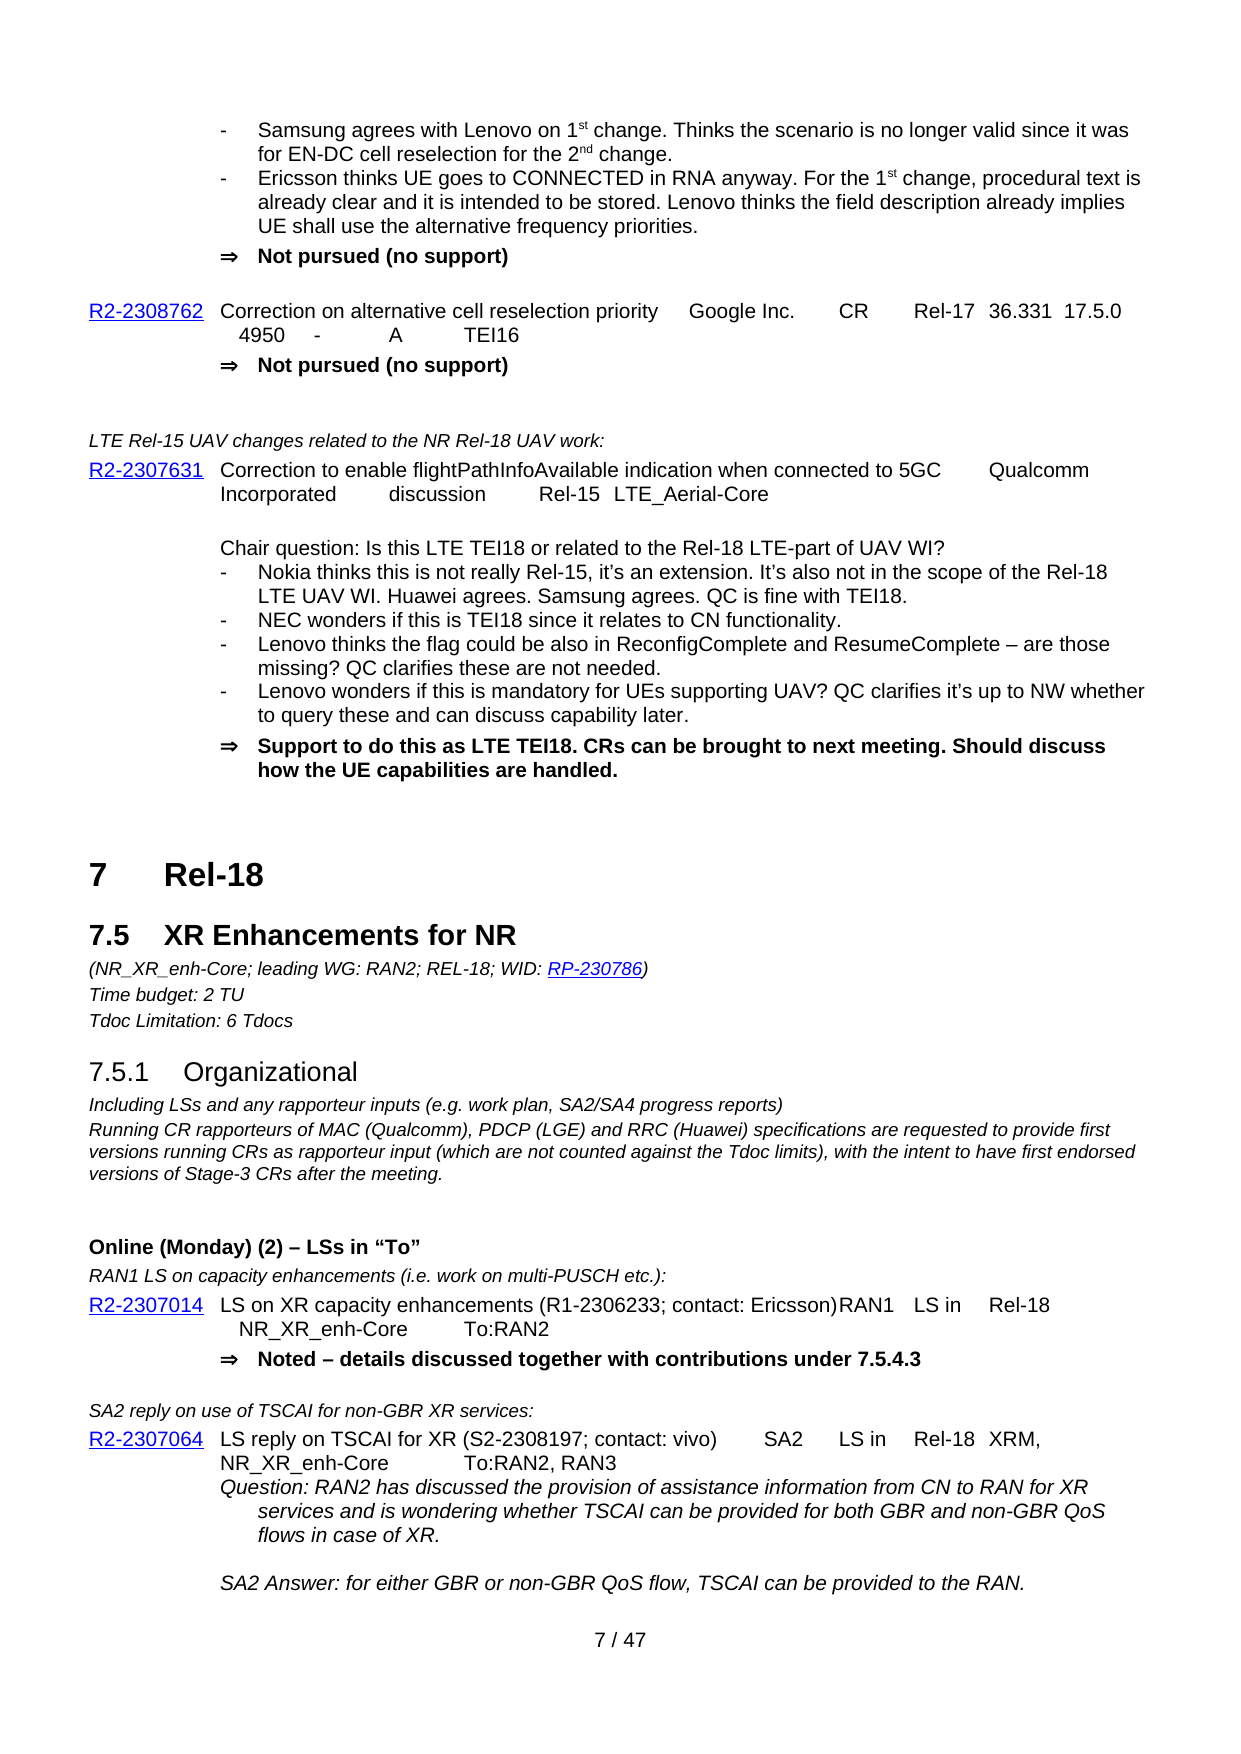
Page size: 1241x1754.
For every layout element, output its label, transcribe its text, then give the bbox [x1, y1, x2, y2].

text Not pursued (no support) [220, 244, 1152, 269]
subtitle 7 Rel-18 [89, 855, 1152, 893]
title R2-2307014 LS on XR capacity enhancements (R1-2306233; contact: Ericsson) RAN1 LS in Rel-18 NR_XR_enh-Core To:RAN2 [89, 1293, 1152, 1341]
text Running CR rapporteurs of MAC (Qualcomm), PDCP (LGE) and RRC (Huawei) specifications are requested to provide first versions running CRs as rapporteur input (which are not counted against the Tdoc limits), with the intent to have first endorsed versions of Stage-3 CRs after the meeting. [89, 1119, 1152, 1184]
text Tdoc Limitation: 6 Tdocs [89, 1009, 1152, 1031]
text - Lenovo thinks the flag could be also in ReconfigComplete and ResumeComplete – are those missing? QC clarifies these are not needed. [220, 631, 1152, 679]
text SA2 reply on use of TSCAI for non-GBR XR services: [89, 1399, 1152, 1421]
text - Lenovo wonders if this is mandatory for UEs supporting UAV? QC clarifies it’s up to NW whether to query these and can discuss capability later. [220, 679, 1152, 727]
text Not pursued (no support) [220, 353, 1152, 377]
text Online (Monday) (2) – LSs in “To” [89, 1235, 1152, 1259]
subtitle 7.5.1 Organizational [89, 1056, 1152, 1087]
text Chair question: Is this LTE TEI18 or related to the Rel-18 LTE-part of UAV WI? [220, 536, 1152, 559]
text (NR_XR_enh-Core; leading WG: RAN2; REL-18; WID: RP-230786) [89, 958, 1152, 979]
title R2-2307064 LS reply on TSCAI for XR (S2-2308197; contact: vivo) SA2 LS in Rel-18 XRM, NR_XR_enh-Core To:RAN2, RAN3 [89, 1427, 1152, 1475]
text Time budget: 2 TU [89, 984, 1152, 1005]
subtitle 7.5 XR Enhancements for NR [89, 918, 1152, 952]
title R2-2308762 Correction on alternative cell reselection priority Google Inc. CR Rel-17 36.331 17.5.0 4950 - A TEI16 [89, 299, 1152, 347]
text - NEC wonders if this is TEI18 since it relates to CN functionality. [220, 607, 1152, 631]
text Including LSs and any rapporteur inputs (e.g. work plan, SA2/SA4 progress reports) [89, 1093, 1152, 1115]
text LTE Rel-15 UAV changes related to the NR Rel-18 UAV work: [89, 429, 1152, 451]
text Noted – details discussed together with contributions under 7.5.4.3 [220, 1347, 1152, 1371]
text Support to do this as LTE TEI18. CRs can be brought to next meeting. Should discuss how the UE capabilities are handled. [220, 733, 1152, 782]
text Question: RAN2 has discussed the provision of assistance information from CN to RAN for XR services and is wondering whether TSCAI can be provided for both GBR and non-GBR QoS flows in case of XR. [220, 1475, 1152, 1547]
text RAN1 LS on capacity enhancements (i.e. work on multi-PUSCH etc.): [89, 1265, 1152, 1286]
title R2-2307631 Correction to enable flightPathInfoAvailable indication when connected to 5GC Qualcomm Incorporated discussion Rel-15 LTE_Aerial-Core [89, 457, 1152, 505]
text - Samsung agrees with Lenovo on 1st change. Thinks the scenario is no longer valid since it was for EN-DC cell reselection for the 2nd change. [220, 118, 1152, 166]
text - Ericsson thinks UE goes to CONNECTED in RNA anyway. For the 1st change, procedural text is already clear and it is intended to be stored. Lenovo thinks the field description already implies UE shall use the alternative frequency priorities. [220, 166, 1152, 238]
text SA2 Answer: for either GBR or non-GBR QoS flow, TSCAI can be provided to the RAN. [220, 1571, 1152, 1595]
text - Nokia thinks this is not really Rel-15, it’s an extension. It’s also not in the scope of the Rel-18 LTE UAV WI. Huawei agrees. Samsung agrees. QC is fine with TEI18. [220, 559, 1152, 607]
